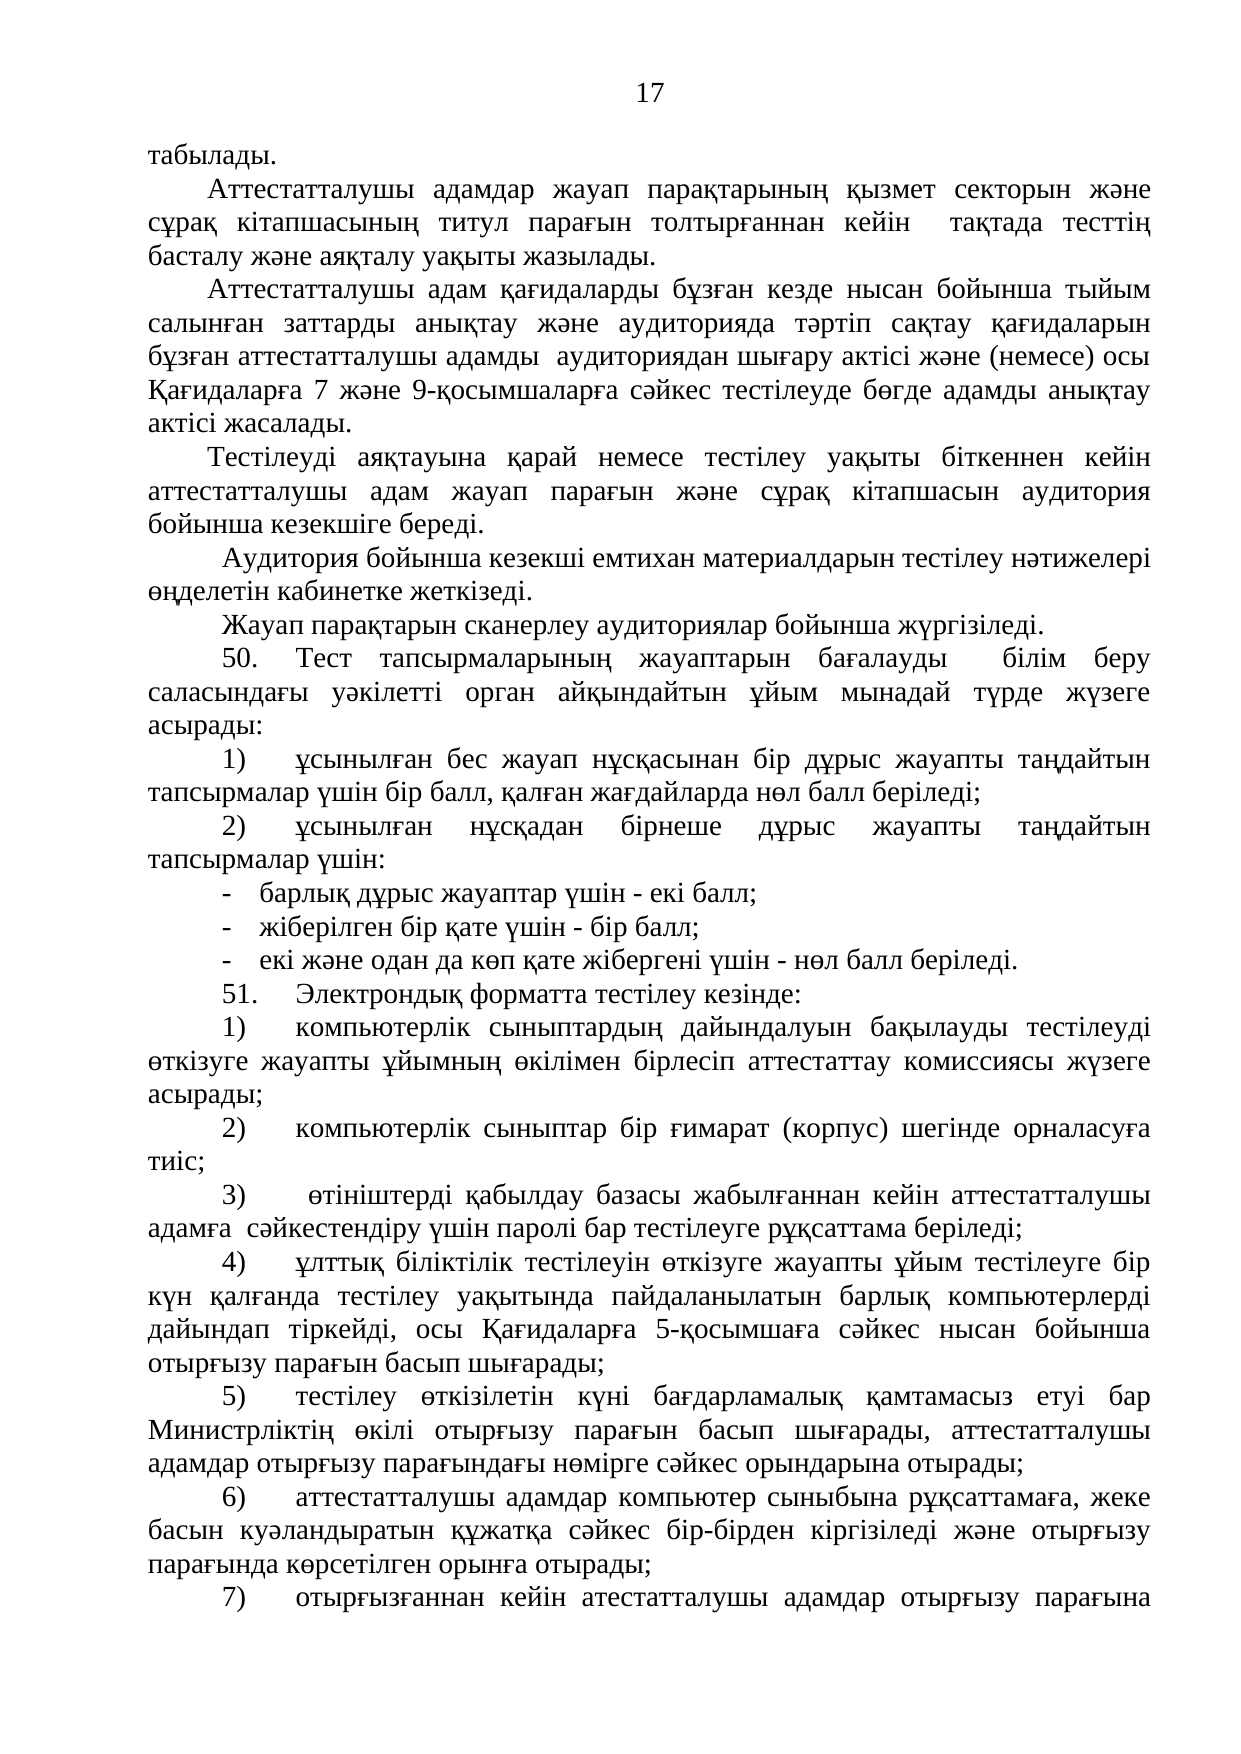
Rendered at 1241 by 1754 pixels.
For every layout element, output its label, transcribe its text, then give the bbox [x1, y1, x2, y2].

list ұсынылған бес жауап нұсқасынан бір дұрыс жауапты таңдайтын тапсырмалар үшін бір балл, қалған жағдайларда нөл балл беріледі; [148, 741, 1152, 808]
list ұсынылған нұсқадан бірнеше дұрыс жауапты таңдайтын тапсырмалар үшін: [148, 808, 1152, 875]
list компьютерлік сыныптардың дайындалуын бақылауды тестілеуді өткізуге жауапты ұйымның өкілімен бірлесіп аттестаттау комиссиясы жүзеге асырады; [148, 1009, 1152, 1110]
list екі және одан да көп қате жібергені үшін - нөл балл беріледі. [222, 942, 1152, 976]
text Жауап парақтарын сканерлеу аудиториялар бойынша жүргізіледі. [148, 607, 1152, 640]
list Аттестатталушы адам қағидаларды бұзған кезде нысан бойынша тыйым салынған заттарды анықтау және аудиторияда тәртіп сақтау қағидаларын бұзған аттестатталушы адамды аудиториядан шығару актісі және (немесе) осы Қағидаларға 7 және 9-қосымшаларға сәйкес тестілеуде бөгде адамды анықтау актісі жасалады. [148, 271, 1152, 439]
list барлық дұрыс жауаптар үшін - екі балл; [222, 875, 1152, 909]
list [148, 137, 1152, 171]
text Аудитория бойынша кезекші емтихан материалдарын тестілеу нәтижелері өңделетін кабинетке жеткізеді. [148, 540, 1152, 607]
list аттестатталушы адамдар компьютер сыныбына рұқсаттамаға, жеке басын куәландыратын құжатқа сәйкес бір-бірден кіргізіледі және отырғызу парағында көрсетілген орынға отырады; [148, 1479, 1152, 1579]
list ұлттық біліктілік тестілеуін өткізуге жауапты ұйым тестілеуге бір күн қалғанда тестілеу уақытында пайдаланылатын барлық компьютерлерді дайындап тіркейді, осы Қағидаларға 5-қосымшаға сәйкес нысан бойынша отырғызу парағын басып шығарады; [148, 1244, 1152, 1378]
list Тестілеуді аяқтауына қарай немесе тестілеу уақыты біткеннен кейін аттестатталушы адам жауап парағын және сұрақ кітапшасын аудитория бойынша кезекшіге береді. [148, 439, 1152, 540]
list компьютерлік сыныптар бір ғимарат (корпус) шегінде орналасуға тиіс; [148, 1110, 1152, 1177]
list жіберілген бір қате үшін - бір балл; [222, 909, 1152, 942]
list тестілеу өткізілетін күні бағдарламалық қамтамасыз етуі бар Министрліктің өкілі отырғызу парағын басып шығарады, аттестатталушы адамдар отырғызу парағындағы нөмірге сәйкес орындарына отырады; [148, 1378, 1152, 1479]
list Тест тапсырмаларының жауаптарын бағалауды білім беру саласындағы уәкілетті орган айқындайтын ұйым мынадай түрде жүзеге асырады: [148, 640, 1152, 741]
list Аттестатталушы адамдар жауап парақтарының қызмет секторын және сұрақ кітапшасының титул парағын толтырғаннан кейін тақтада тесттің басталу және аяқталу уақыты жазылады. [148, 171, 1152, 271]
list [148, 1579, 1152, 1613]
list өтініштерді қабылдау базасы жабылғаннан кейін аттестатталушы адамға сәйкестендіру үшін паролі бар тестілеуге рұқсаттама беріледі; [148, 1177, 1152, 1244]
list Электрондық форматта тестілеу кезінде: [148, 976, 1152, 1009]
